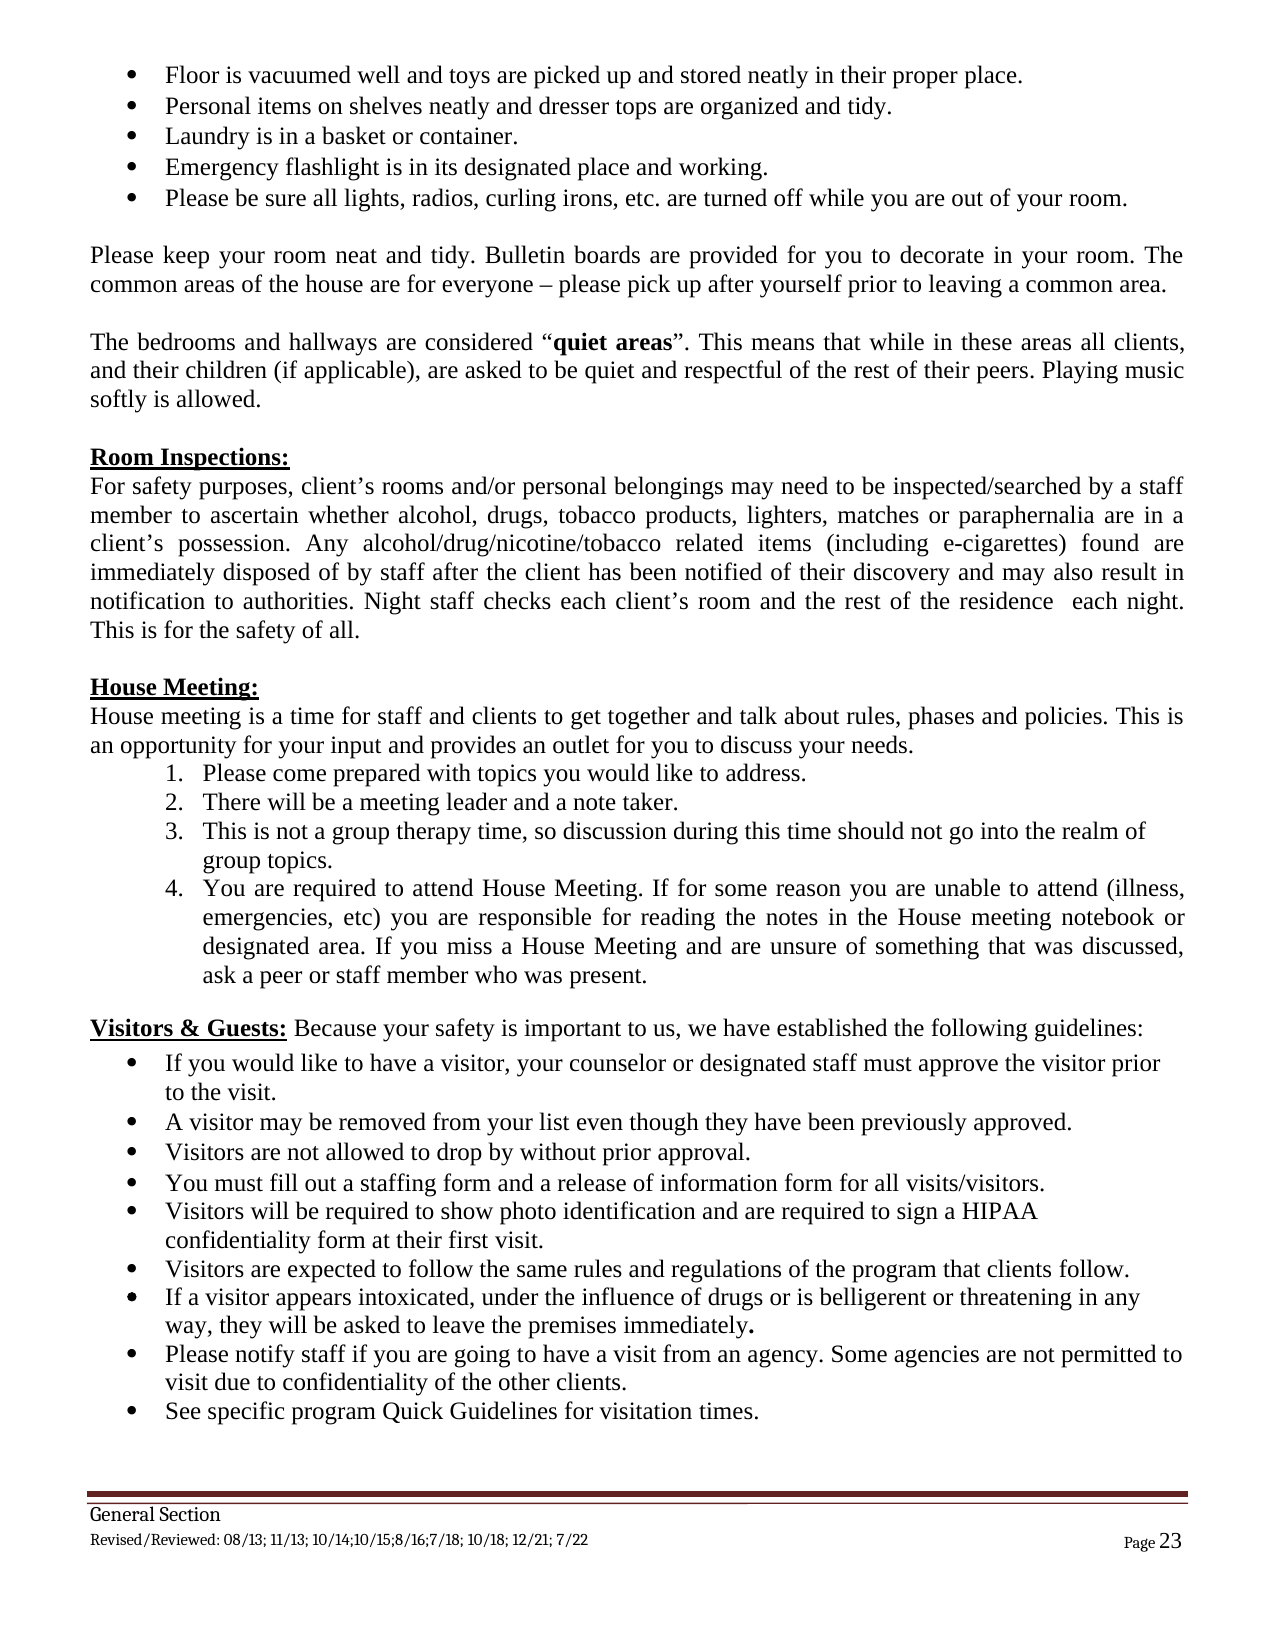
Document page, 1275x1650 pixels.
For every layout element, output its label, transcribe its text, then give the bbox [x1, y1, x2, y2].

list Personal items on shelves neatly and dresser tops are organized and tidy. [127, 90, 1208, 120]
list Please come prepared with topics you would like to address. [165, 758, 1208, 787]
list Please be sure all lights, radios, curling irons, etc. are turned off while you are out of your room. [127, 182, 1208, 212]
list Emergency flashlight is in its designated place and working. [127, 151, 1208, 182]
text The bedrooms and hallways are considered “quiet areas”. This means that while in these areas all clients, and their children (if applicable), are asked to be quiet and respectful of the rest of their peers. Playing music softly is allowed. [90, 327, 1186, 413]
list Please notify staff if you are going to have a visit from an agency. Some agencies are not permitted to visit due to confidentiality of the other clients. [127, 1340, 1184, 1396]
list If a visitor appears intoxicated, under the influence of drugs or is belligerent or threatening in any way, they will be asked to leave the premises immediately. [127, 1283, 1185, 1339]
list If you would like to have a visitor, your counselor or designated staff must approve the visitor prior to the visit. [127, 1049, 1186, 1105]
list This is not a group therapy time, so discussion during this time should not go into the realm of group topics. [165, 816, 1185, 873]
list Floor is vacuumed well and toys are picked up and stored neatly in their proper place. [127, 59, 1208, 90]
list A visitor may be removed from your list even though they have been previously approved. [127, 1106, 1208, 1136]
list Visitors are expected to follow the same rules and regulations of the program that clients follow. [127, 1254, 1208, 1283]
list Visitors are not allowed to drop by without prior approval. [127, 1136, 1208, 1167]
text Visitors & Guests: Because your safety is important to us, we have established the following guidelines: [90, 1013, 1208, 1042]
list You must fill out a staffing form and a release of information form for all visits/visitors. [127, 1167, 1208, 1197]
list You are required to attend House Meeting. If for some reason you are unable to attend (illness, emergencies, etc) you are responsible for reading the notes in the House meeting notebook or designated area. If you miss a House Meeting and are unsure of something that was discussed, ask a peer or staff member who was present. [165, 873, 1186, 988]
list There will be a meeting leader and a note taker. [165, 787, 1208, 816]
subtitle House Meeting: [90, 672, 1208, 701]
text For safety purposes, client’s rooms and/or personal belongings may need to be inspected/searched by a staff member to ascertain whether alcohol, drugs, tobacco products, lighters, matches or paraphernalia are in a client’s possession. Any alcohol/drug/nicotine/tobacco related items (including e-cigarettes) found are immediately disposed of by staff after the client has been notified of their discovery and may also result in notification to authorities. Night staff checks each client’s room and the rest of the residence each night. This is for the safety of all. [90, 471, 1186, 643]
subtitle Room Inspections: [90, 442, 1208, 471]
text House meeting is a time for staff and clients to get together and talk about rules, phases and policies. This is an opportunity for your input and provides an outlet for you to discuss your needs. [90, 701, 1186, 758]
list See specific program Quick Guidelines for visitation times. [127, 1396, 1208, 1425]
list Laundry is in a basket or container. [127, 120, 1208, 151]
list Visitors will be required to show photo identification and are required to sign a HIPAA confidentiality form at their first visit. [127, 1197, 1186, 1254]
text Please keep your room neat and tidy. Bulletin boards are provided for you to decorate in your room. The common areas of the house are for everyone – please pick up after yourself prior to leaving a common area. [90, 241, 1185, 298]
